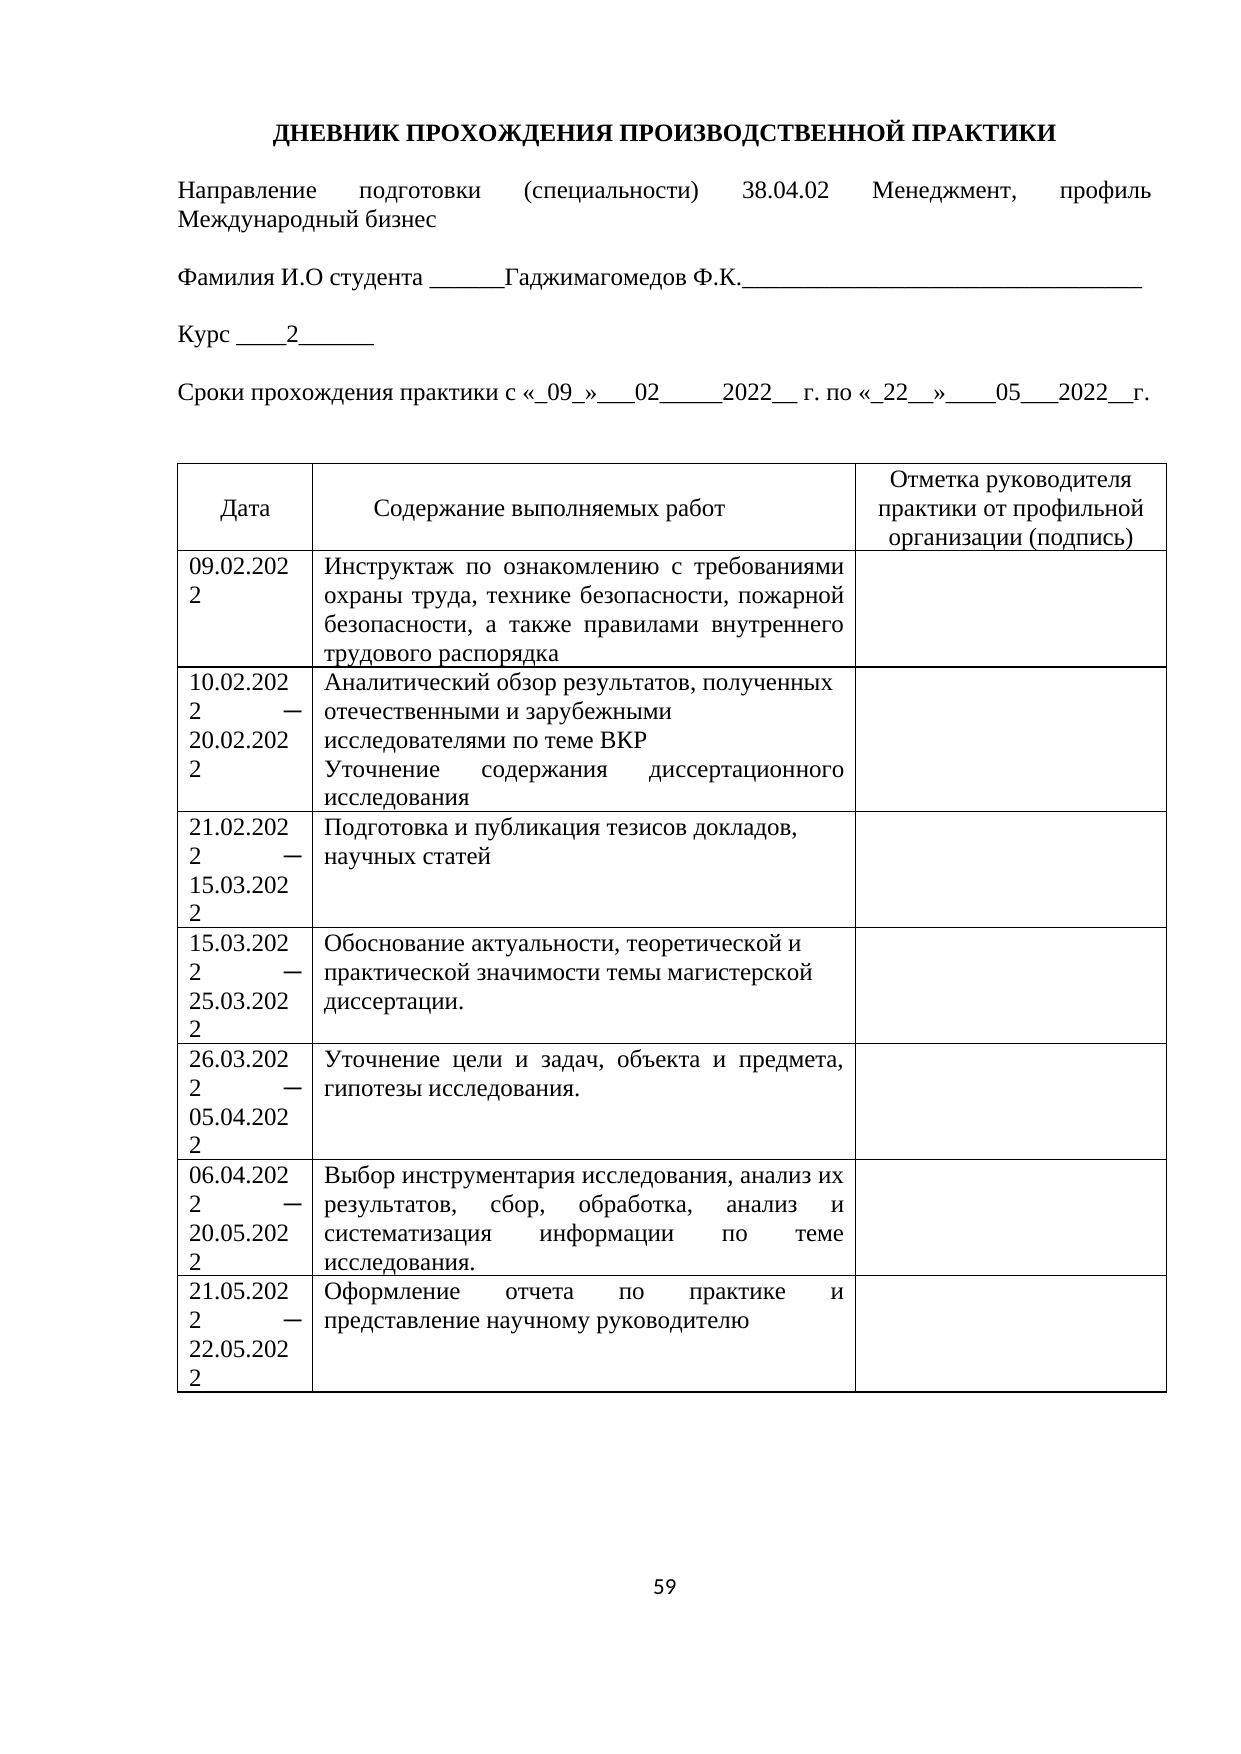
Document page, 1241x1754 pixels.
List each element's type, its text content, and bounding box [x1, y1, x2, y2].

table_cell [856, 928, 1166, 1043]
table_cell Подготовка и публикация тезисов докладов, научных статей [313, 812, 855, 927]
text Направление подготовки (специальности) 38.04.02 Менеджмент, профиль Международный бизнес [177, 176, 1152, 233]
text Сроки прохождения практики с «_09_»___02_____2022__ г. по «_22__»____05___2022__г. [177, 377, 1152, 406]
table_cell Аналитический обзор результатов, полученных отечественными и зарубежными исследователями по теме ВКР Уточнение содержания диссертационного исследования [313, 668, 855, 811]
text Фамилия И.О студента ______Гаджимагомедов Ф.К.________________________________ [177, 262, 1152, 291]
table_cell Обоснование актуальности, теоретической и практической значимости темы магистерской диссертации. [313, 928, 855, 1043]
table_cell 21.02.2022 ─ 15.03.2022 [178, 812, 312, 927]
table_cell Инструктаж по ознакомлению с требованиями охраны труда, технике безопасности, пожарной безопасности, а также правилами внутреннего трудового распорядка [313, 551, 855, 666]
table_header Содержание выполняемых работ [313, 464, 855, 550]
table_cell Оформление отчета по практике и представление научному руководителю [313, 1276, 855, 1391]
table_cell [856, 1276, 1166, 1391]
table_cell 09.02.2022 [178, 551, 312, 666]
table_header Отметка руководителя практики от профильной организации (подпись) [856, 464, 1166, 550]
text Курс ____2______ [177, 319, 1152, 348]
table_cell Уточнение цели и задач, объекта и предмета, гипотезы исследования. [313, 1044, 855, 1159]
table_cell [856, 668, 1166, 811]
table_cell 21.05.2022 ─ 22.05.2022 [178, 1276, 312, 1391]
table_cell 06.04.2022 ─ 20.05.2022 [178, 1160, 312, 1275]
table_cell [856, 812, 1166, 927]
table_cell 26.03.2022 ─ 05.04.2022 [178, 1044, 312, 1159]
table_cell 15.03.2022 ─ 25.03.2022 [178, 928, 312, 1043]
table_cell [856, 1160, 1166, 1275]
text ДНЕВНИК ПРОХОЖДЕНИЯ ПРОИЗВОДСТВЕННОЙ ПРАКТИКИ [177, 118, 1152, 147]
table_cell [856, 1044, 1166, 1159]
table_cell 10.02.2022 ─ 20.02.2022 [178, 668, 312, 811]
table_cell [856, 551, 1166, 666]
table_header Дата [178, 464, 312, 550]
table_cell Выбор инструментария исследования, анализ их результатов, сбор, обработка, анализ и систематизация информации по теме исследования. [313, 1160, 855, 1275]
